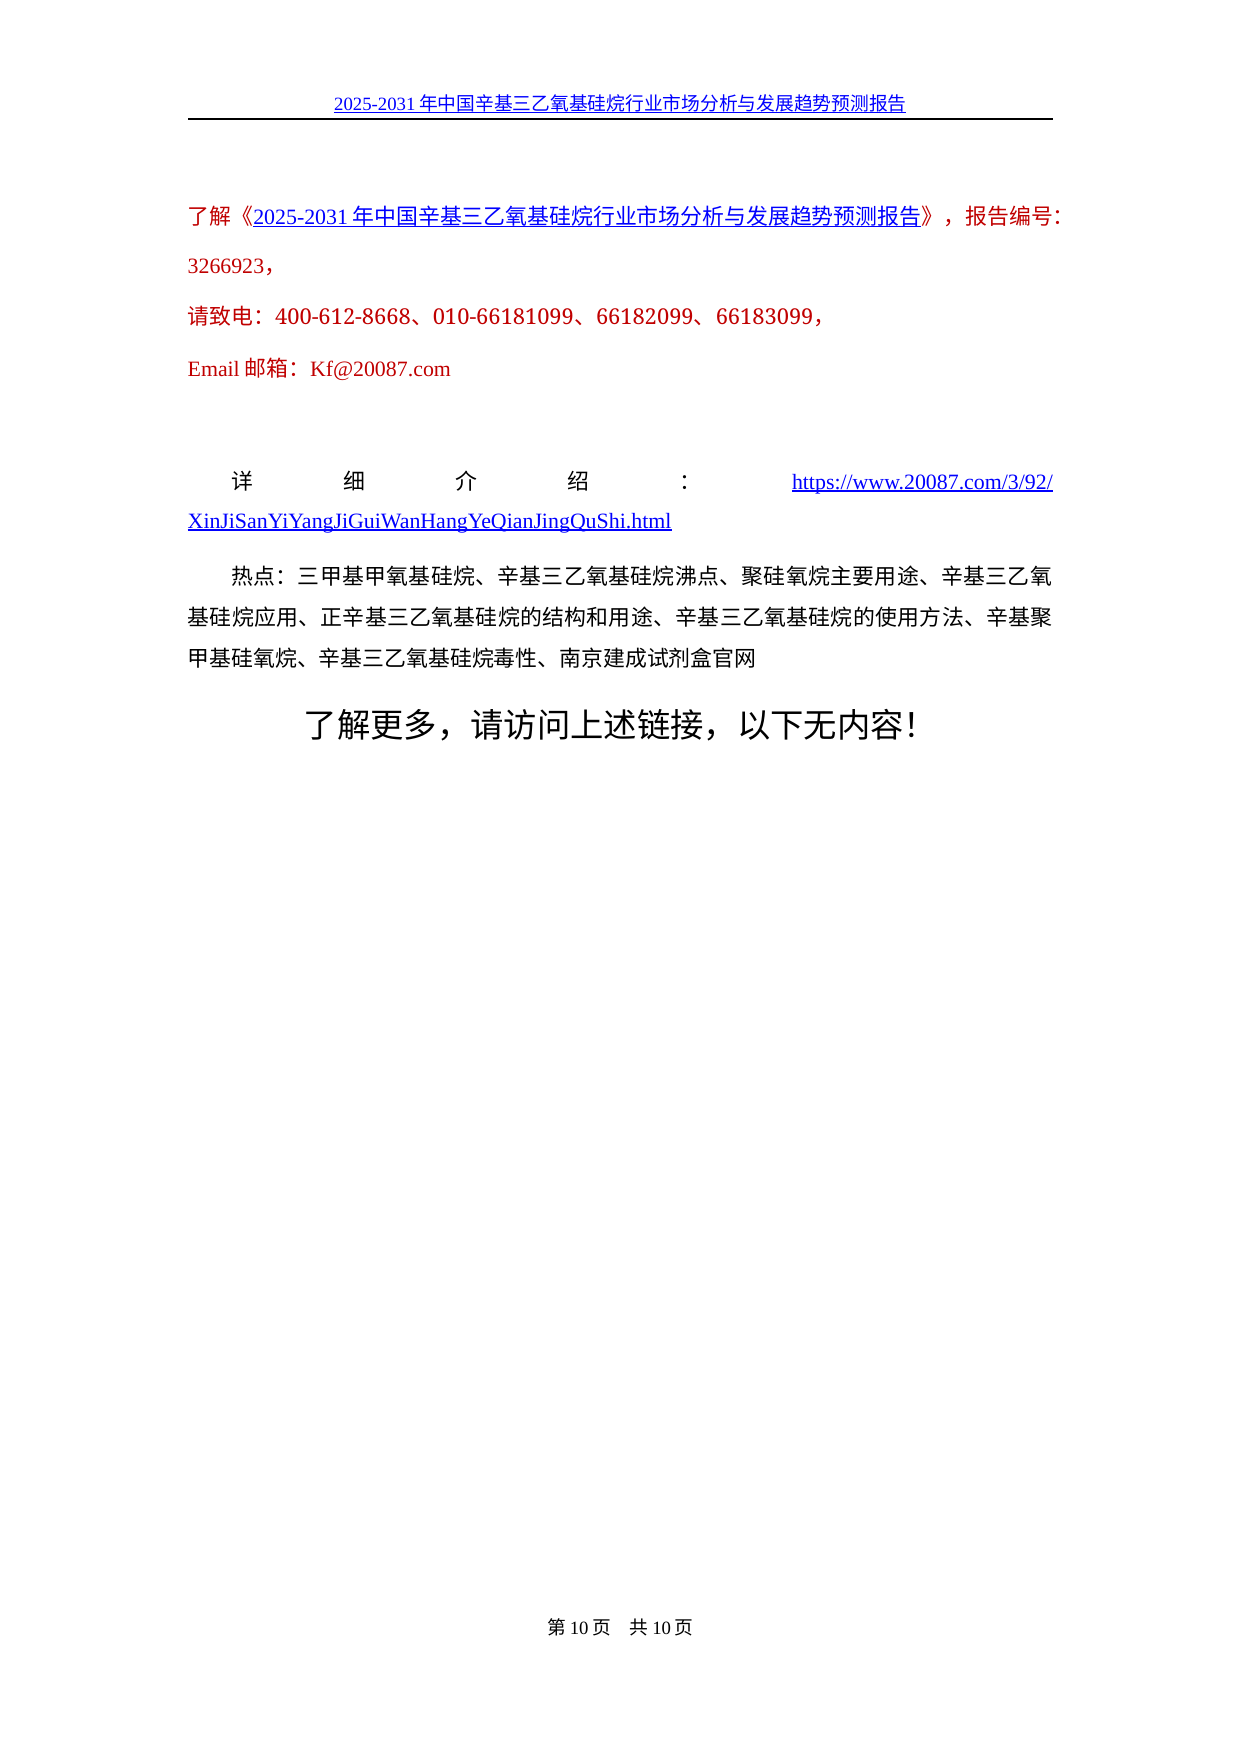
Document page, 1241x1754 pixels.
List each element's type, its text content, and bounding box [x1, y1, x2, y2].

title 了解更多，请访问上述链接，以下无内容！ [187, 690, 1053, 755]
text Email邮箱：Kf@20087.com [187, 350, 1053, 383]
text 热点：三甲基甲氧基硅烷、辛基三乙氧基硅烷沸点、聚硅氧烷主要用途、辛基三乙氧基硅烷应用、正辛基三乙氧基硅烷的结构和用途、辛基三乙氧基硅烷的使用方法、辛基聚甲基硅氧烷、辛基三乙氧基硅烷毒性、南京建成试剂盒官网 [187, 559, 1053, 673]
text 请致电：400-612-8668、010-66181099、66182099、66183099， [187, 299, 1053, 331]
text 详细介绍：https://www.20087.com/3/92/XinJiSanYiYangJiGuiWanHangYeQianJingQuShi.html [187, 463, 1053, 536]
text 了解《2025-2031年中国辛基三乙氧基硅烷行业市场分析与发展趋势预测报告》，报告编号：3266923， [187, 198, 1053, 280]
